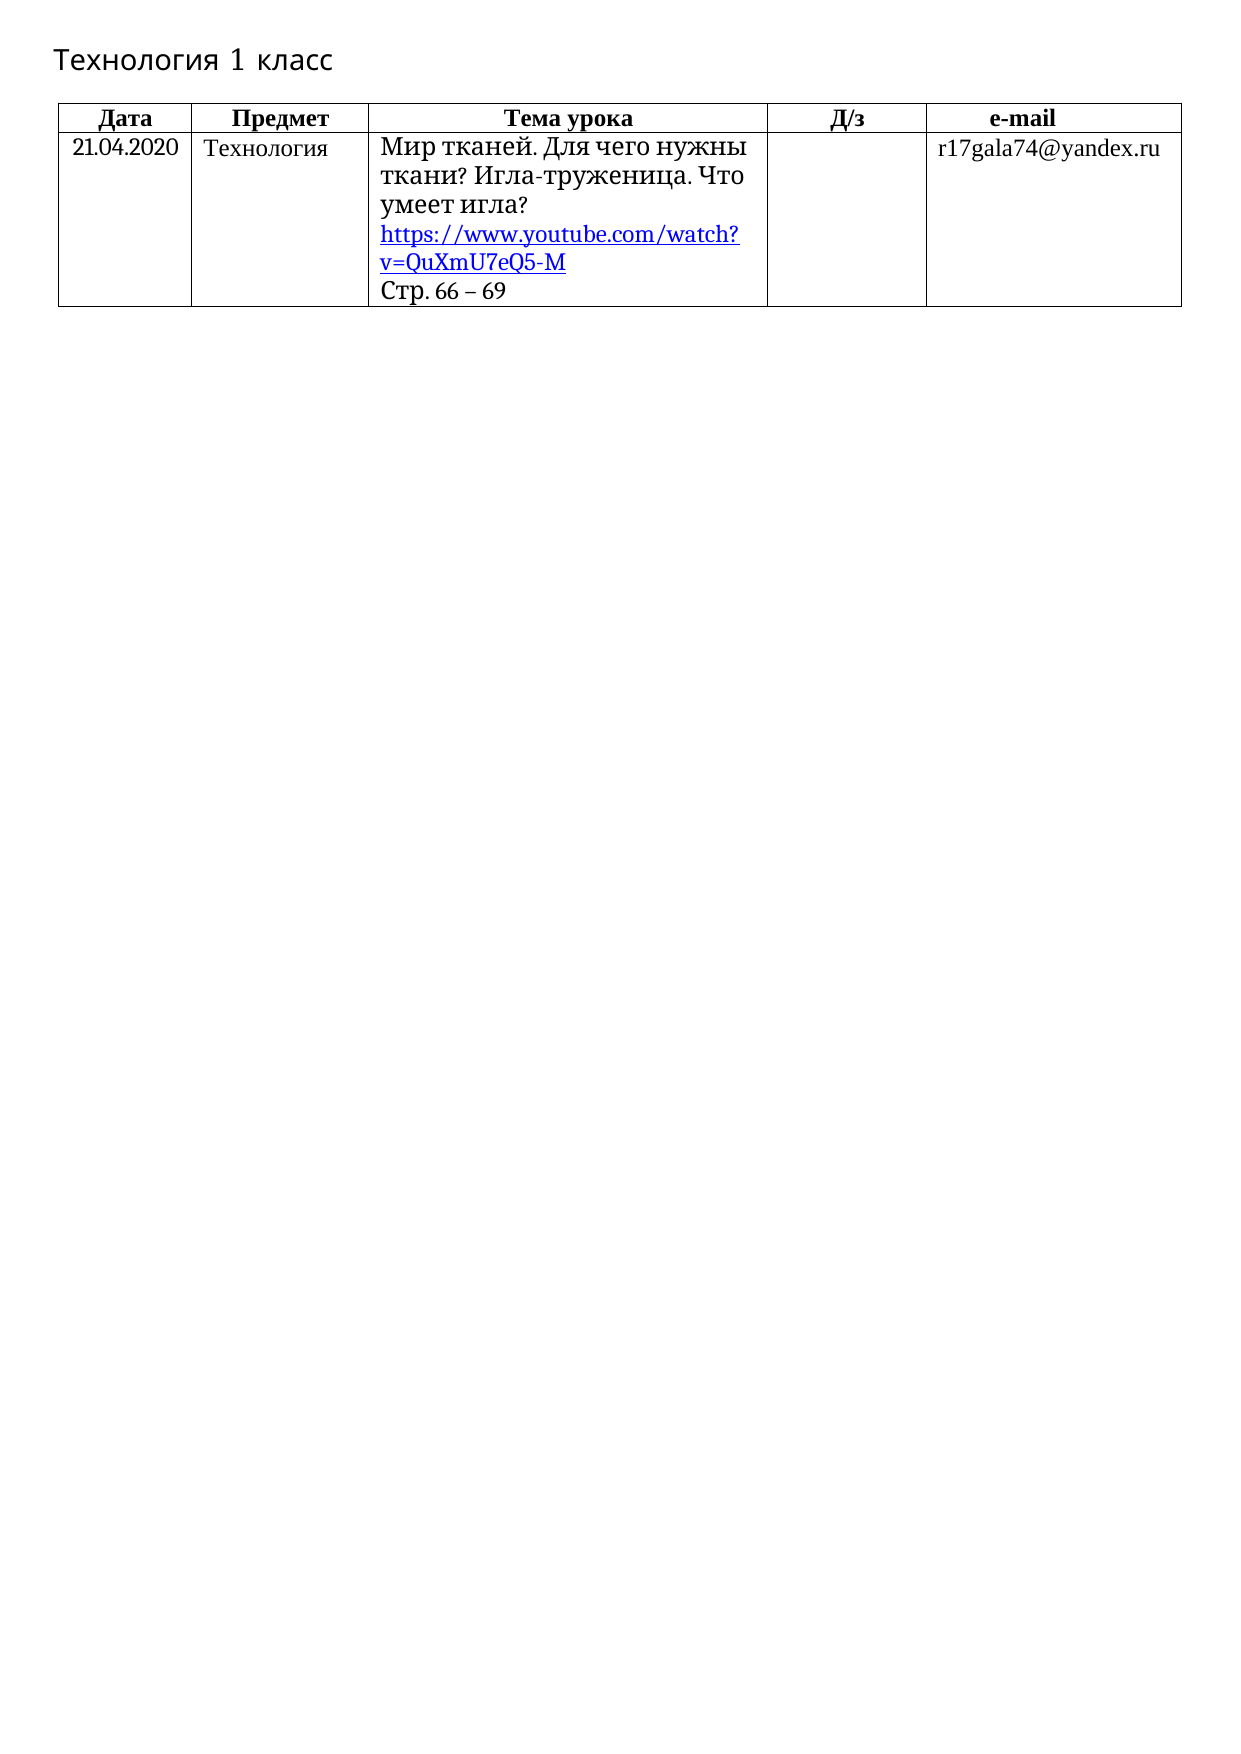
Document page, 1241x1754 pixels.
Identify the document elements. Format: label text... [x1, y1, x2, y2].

table_cell Мир тканей. Для чего нужны ткани? Игла-труженица. Что умеет игла? https://www.youtube.com/watch?v=QuXmU7eQ5-M Стр. 66 – 69 [369, 133, 767, 306]
table_header Дата [59, 104, 191, 132]
table_cell 21.04.2020 [59, 133, 191, 306]
text Технология 1 класс [53, 41, 1187, 76]
table_cell [768, 133, 926, 306]
table_header Д/з [768, 104, 926, 132]
table_header e-mail [927, 104, 1181, 132]
table_cell Технология [192, 133, 368, 306]
table_header Предмет [192, 104, 368, 132]
table_cell r17gala74@yandex.ru [927, 133, 1181, 306]
table_header Тема урока [369, 104, 767, 132]
